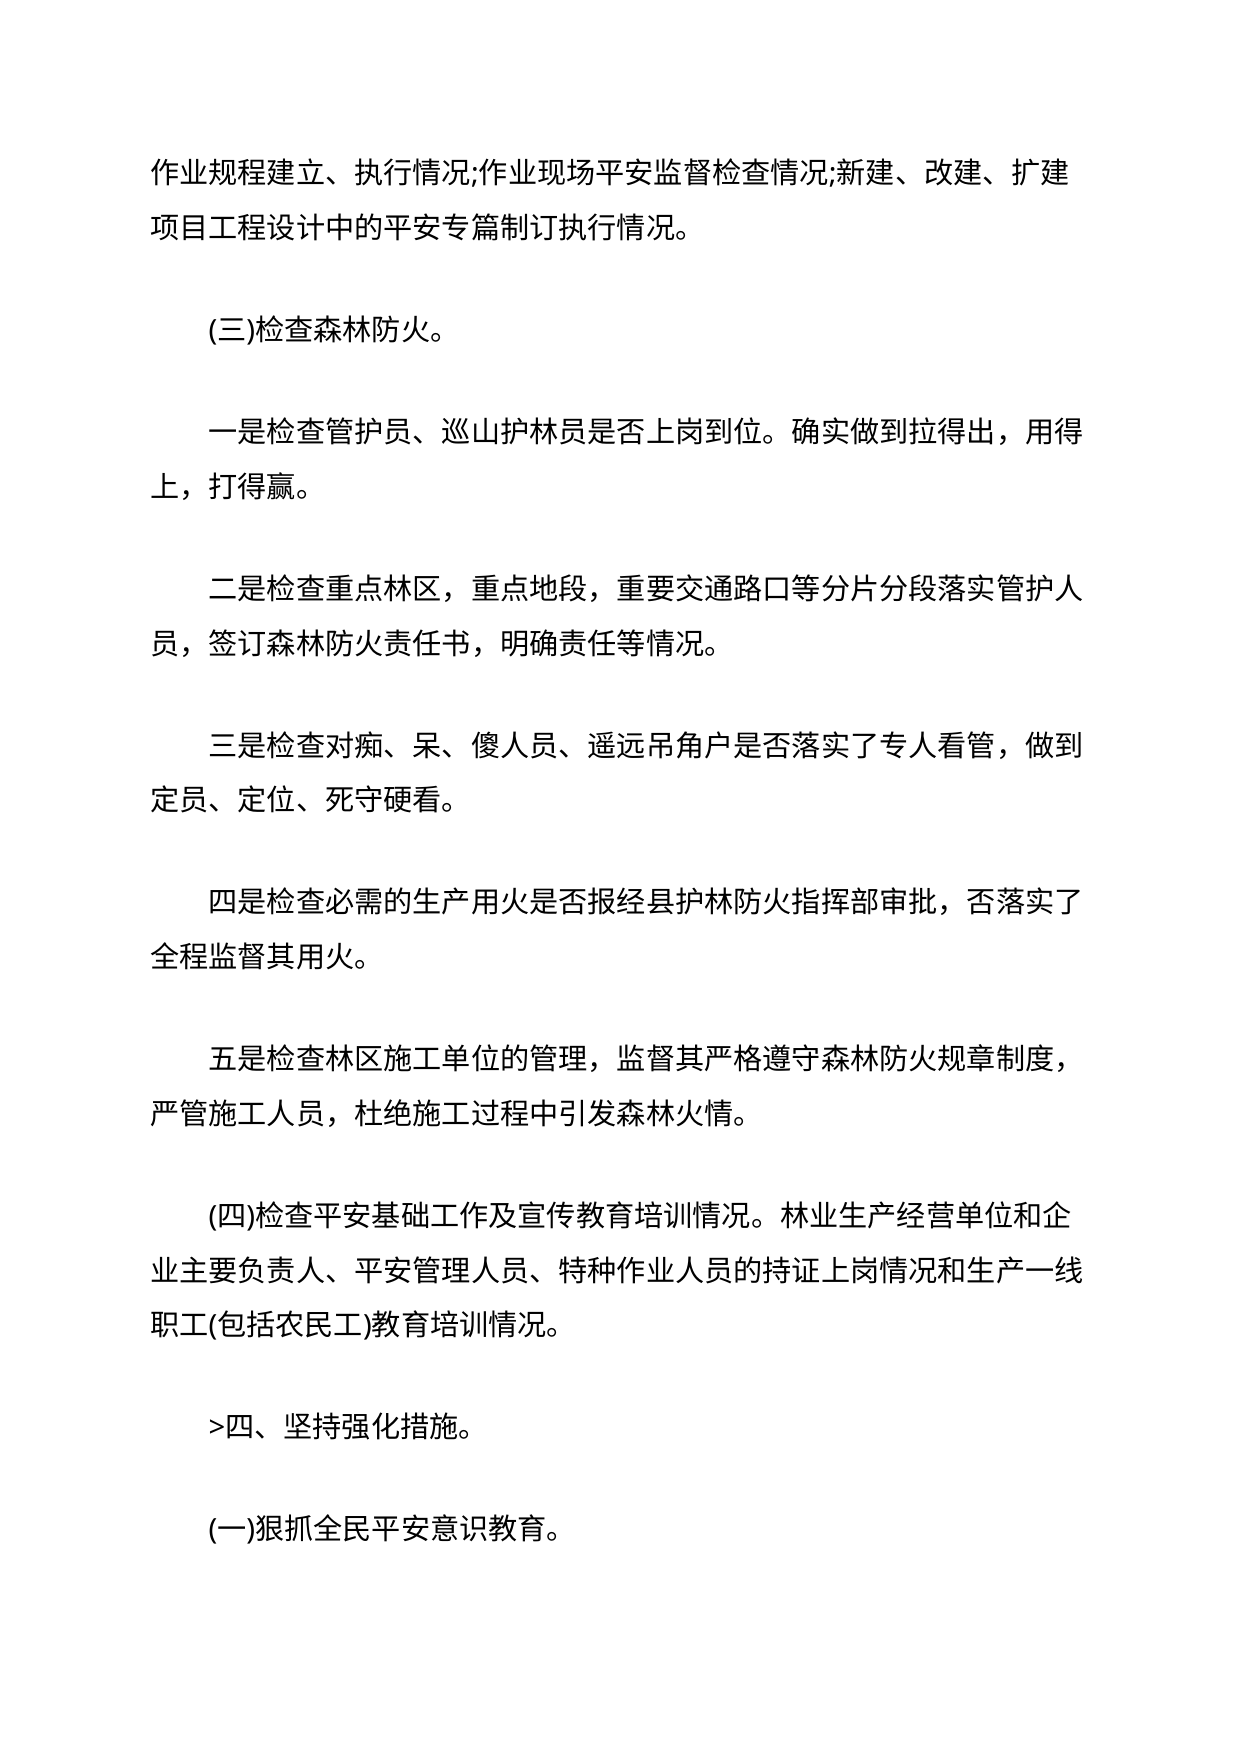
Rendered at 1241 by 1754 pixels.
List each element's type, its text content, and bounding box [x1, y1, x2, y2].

text 三是检查对痴、呆、傻人员、遥远吊角户是否落实了专人看管，做到定员、定位、死守硬看。 [150, 722, 1090, 819]
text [150, 150, 1090, 247]
text 一是检查管护员、巡山护林员是否上岗到位。确实做到拉得出，用得上，打得赢。 [150, 409, 1090, 506]
text (一)狠抓全民平安意识教育。 [150, 1506, 1090, 1548]
text (四)检查平安基础工作及宣传教育培训情况。林业生产经营单位和企业主要负责人、平安管理人员、特种作业人员的持证上岗情况和生产一线职工(包括农民工)教育培训情况。 [150, 1192, 1090, 1344]
text 五是检查林区施工单位的管理，监督其严格遵守森林防火规章制度，严管施工人员，杜绝施工过程中引发森林火情。 [150, 1035, 1090, 1133]
text >四、坚持强化措施。 [150, 1404, 1090, 1446]
text 二是检查重点林区，重点地段，重要交通路口等分片分段落实管护人员，签订森林防火责任书，明确责任等情况。 [150, 565, 1090, 663]
text 四是检查必需的生产用火是否报经县护林防火指挥部审批，否落实了全程监督其用火。 [150, 879, 1090, 976]
text (三)检查森林防火。 [150, 307, 1090, 349]
